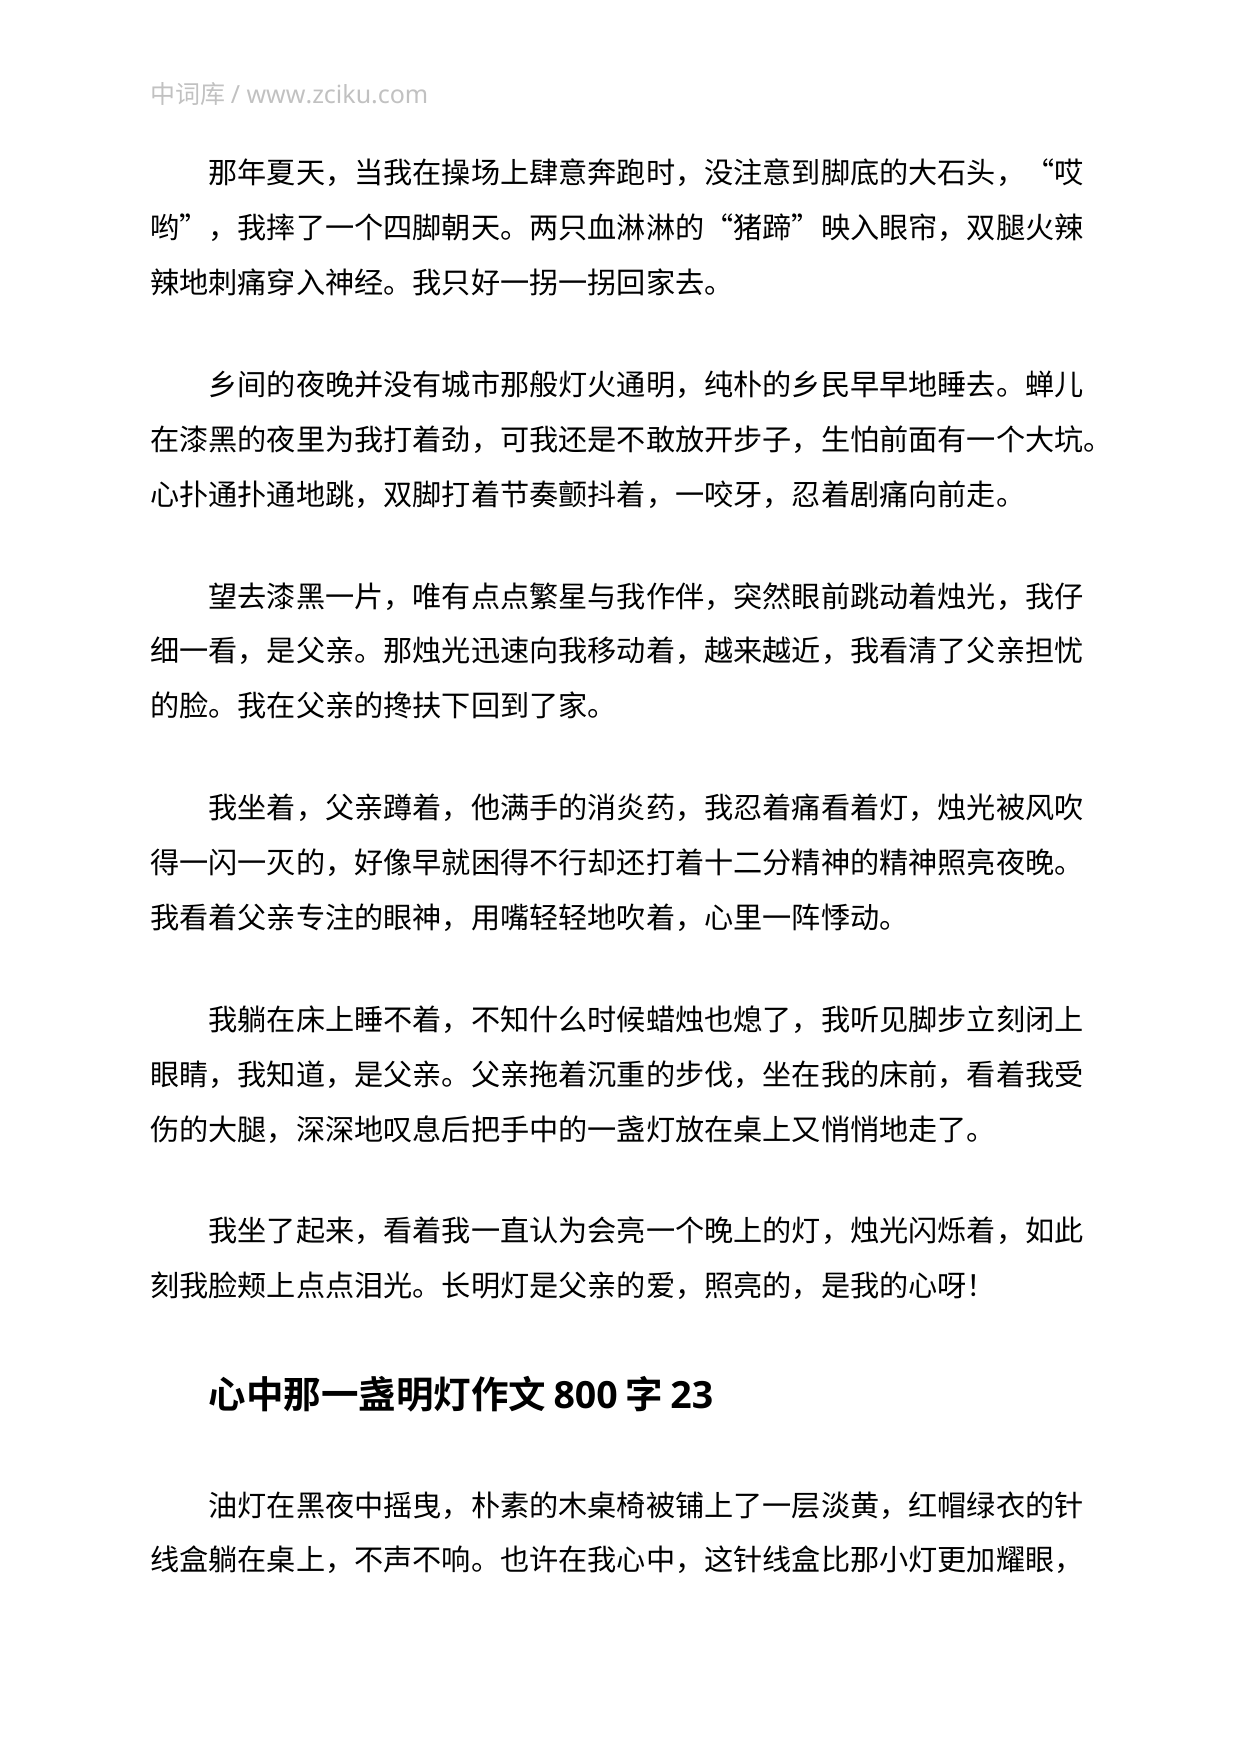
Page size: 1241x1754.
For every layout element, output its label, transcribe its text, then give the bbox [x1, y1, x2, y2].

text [150, 1482, 1090, 1579]
text 我坐着，父亲蹲着，他满手的消炎药，我忍着痛看着灯，烛光被风吹得一闪一灭的，好像早就困得不行却还打着十二分精神的精神照亮夜晚。我看着父亲专注的眼神，用嘴轻轻地吹着，心里一阵悸动。 [150, 785, 1090, 937]
text 心中那一盏明灯作文800字23 [150, 1364, 1090, 1419]
text 我躺在床上睡不着，不知什么时候蜡烛也熄了，我听见脚步立刻闭上眼睛，我知道，是父亲。父亲拖着沉重的步伐，坐在我的床前，看着我受伤的大腿，深深地叹息后把手中的一盏灯放在桌上又悄悄地走了。 [150, 996, 1090, 1148]
text 望去漆黑一片，唯有点点繁星与我作伴，突然眼前跳动着烛光，我仔细一看，是父亲。那烛光迅速向我移动着，越来越近，我看清了父亲担忧的脸。我在父亲的搀扶下回到了家。 [150, 573, 1090, 725]
text 那年夏天，当我在操场上肆意奔跑时，没注意到脚底的大石头，“哎哟”，我摔了一个四脚朝天。两只血淋淋的“猪蹄”映入眼帘，双腿火辣辣地刺痛穿入神经。我只好一拐一拐回家去。 [150, 150, 1090, 302]
text 我坐了起来，看着我一直认为会亮一个晚上的灯，烛光闪烁着，如此刻我脸颊上点点泪光。长明灯是父亲的爱，照亮的，是我的心呀！ [150, 1208, 1090, 1305]
text 乡间的夜晚并没有城市那般灯火通明，纯朴的乡民早早地睡去。蝉儿在漆黑的夜里为我打着劲，可我还是不敢放开步子，生怕前面有一个大坑。心扑通扑通地跳，双脚打着节奏颤抖着，一咬牙，忍着剧痛向前走。 [150, 362, 1090, 514]
